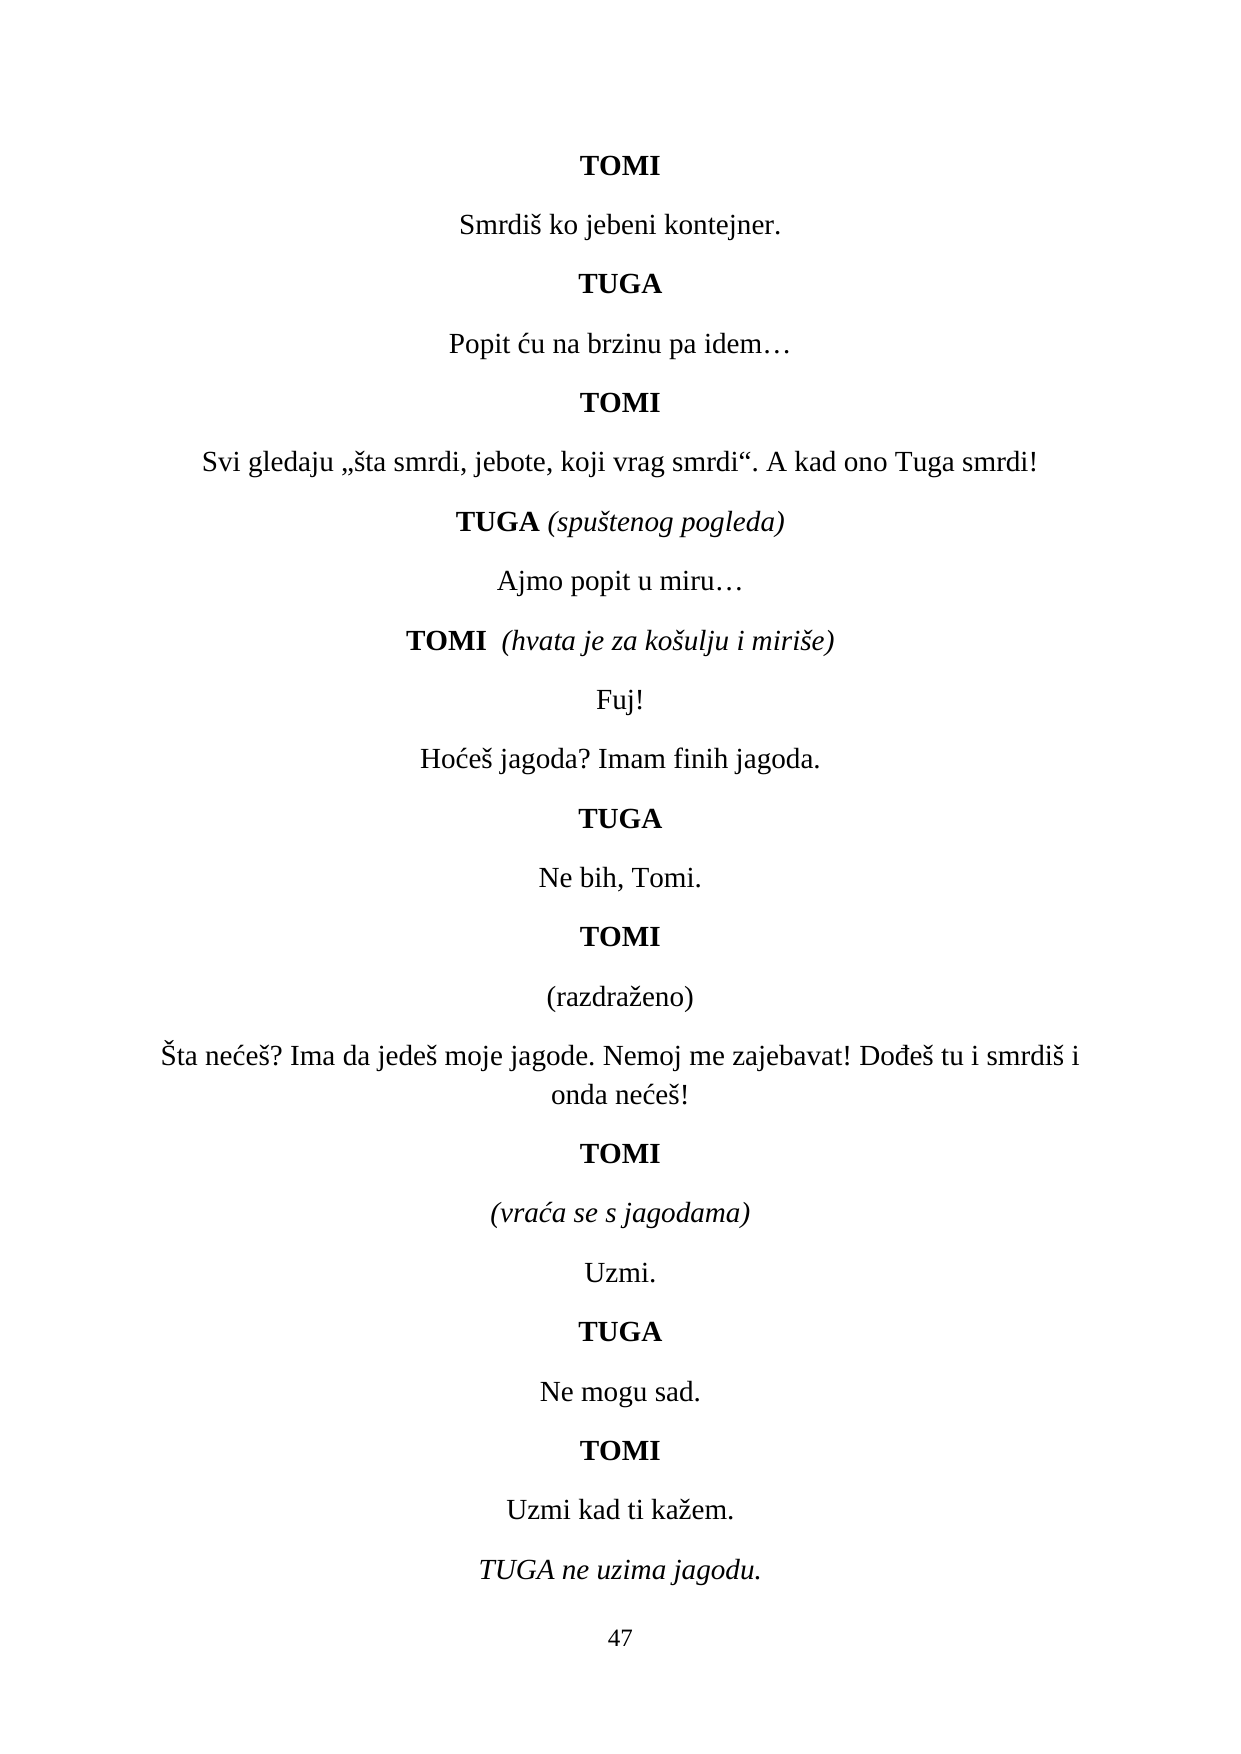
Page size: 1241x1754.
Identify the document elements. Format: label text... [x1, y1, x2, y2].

text Svi gledaju „šta smrdi, jebote, koji vrag smrdi“. A kad ono Tuga smrdi! [148, 444, 1093, 478]
text (razdraženo) [148, 979, 1093, 1012]
text Hoćeš jagoda? Imam finih jagoda. [148, 741, 1093, 775]
text TOMI [148, 385, 1093, 419]
text TOMI [148, 919, 1093, 953]
text Ajmo popit u miru… [148, 563, 1093, 597]
text Uzmi. [148, 1255, 1093, 1288]
text TUGA [148, 1314, 1093, 1348]
text Šta nećeš? Ima da jedeš moje jagode. Nemoj me zajebavat! Dođeš tu i smrdiš i onda nećeš! [148, 1038, 1093, 1110]
text TUGA (spuštenog pogleda) [148, 504, 1093, 537]
text TUGA [148, 266, 1093, 300]
text Uzmi kad ti kažem. [148, 1492, 1093, 1526]
text Ne bih, Tomi. [148, 860, 1093, 894]
text TUGA [148, 801, 1093, 834]
text Smrdiš ko jebeni kontejner. [148, 207, 1093, 241]
text TOMI [148, 1433, 1093, 1467]
text Ne mogu sad. [148, 1374, 1093, 1407]
text TOMI [148, 148, 1093, 181]
text Popit ću na brzinu pa idem… [148, 326, 1093, 359]
text (vraća se s jagodama) [148, 1196, 1093, 1229]
text TUGA ne uzima jagodu. [148, 1552, 1093, 1585]
text TOMI (hvata je za košulju i miriše) [148, 623, 1093, 656]
text Fuj! [148, 682, 1093, 716]
text TOMI [148, 1136, 1093, 1170]
